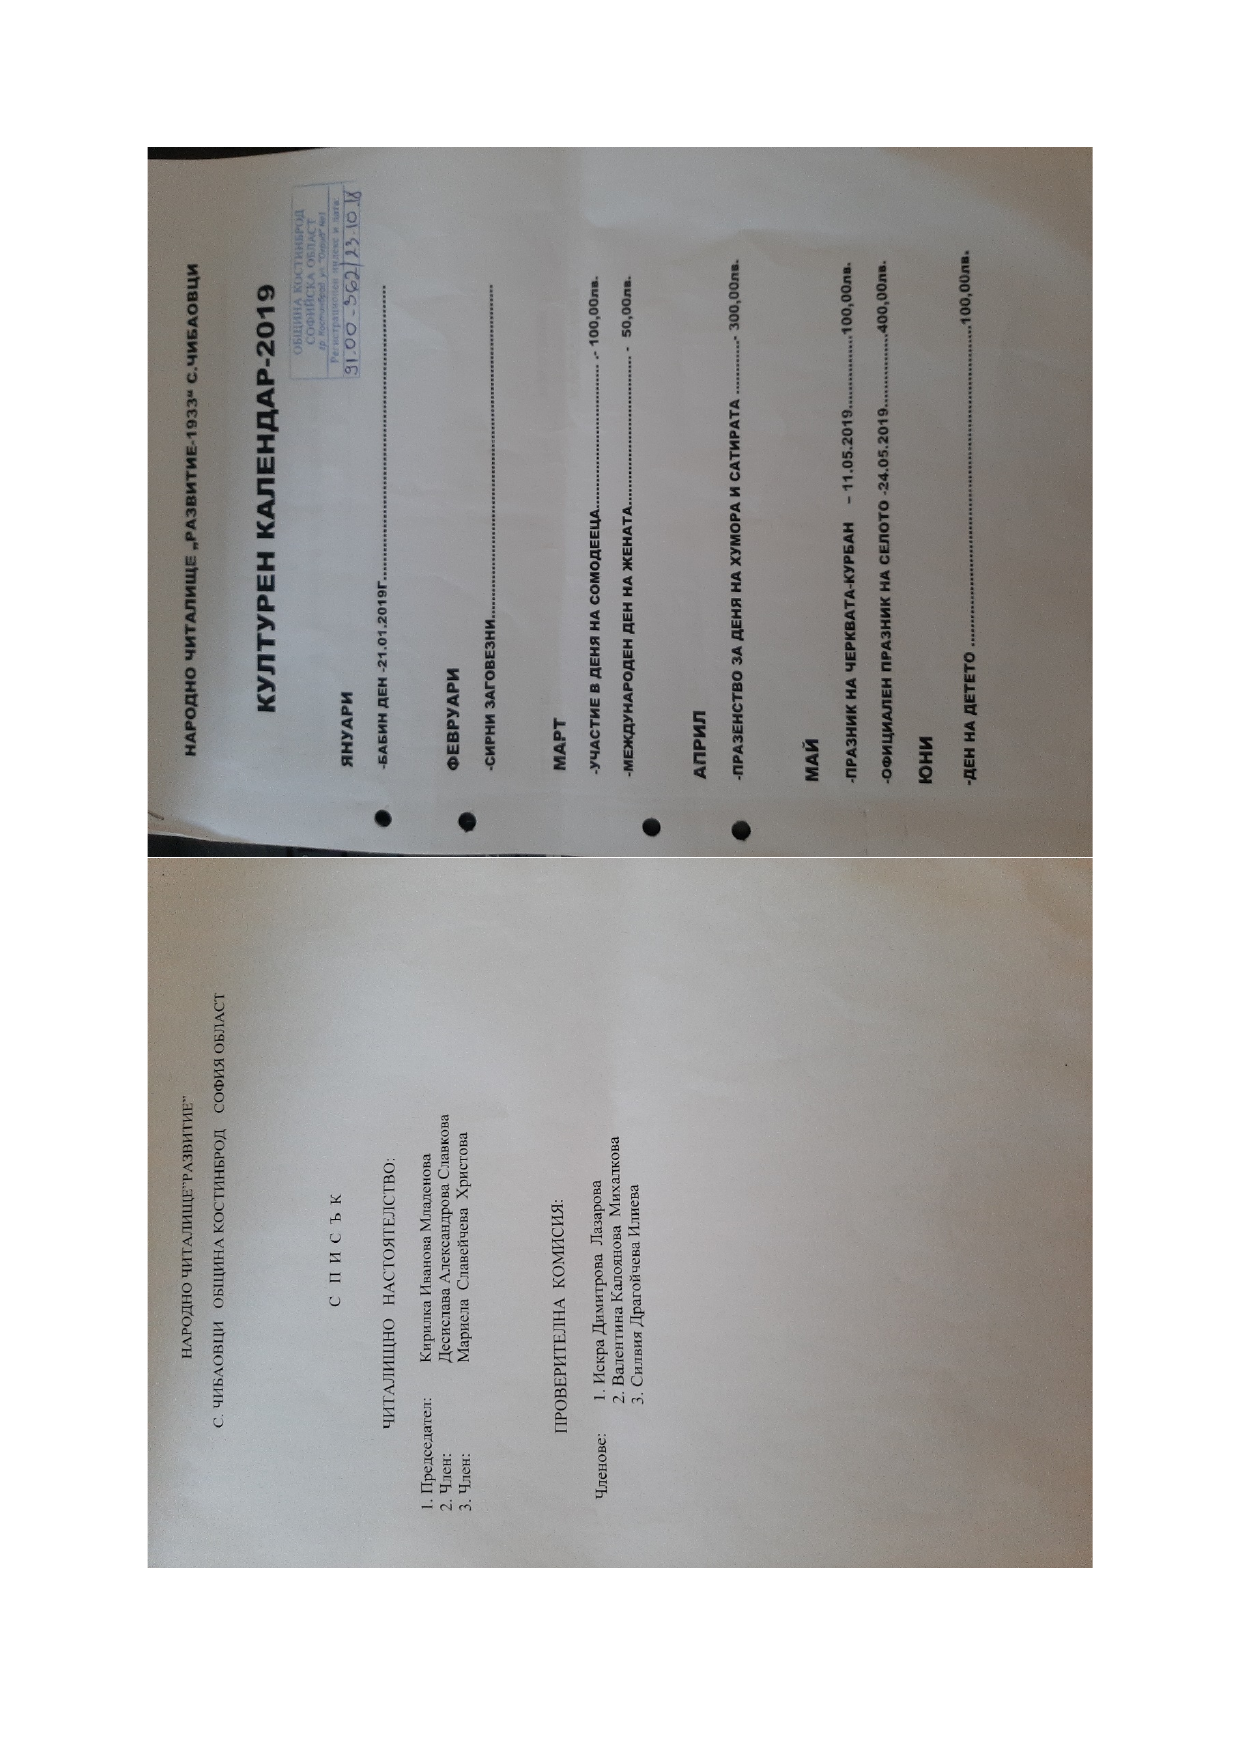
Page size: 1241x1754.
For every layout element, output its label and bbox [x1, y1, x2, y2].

picture [147, 858, 1093, 1568]
picture [147, 147, 1093, 857]
